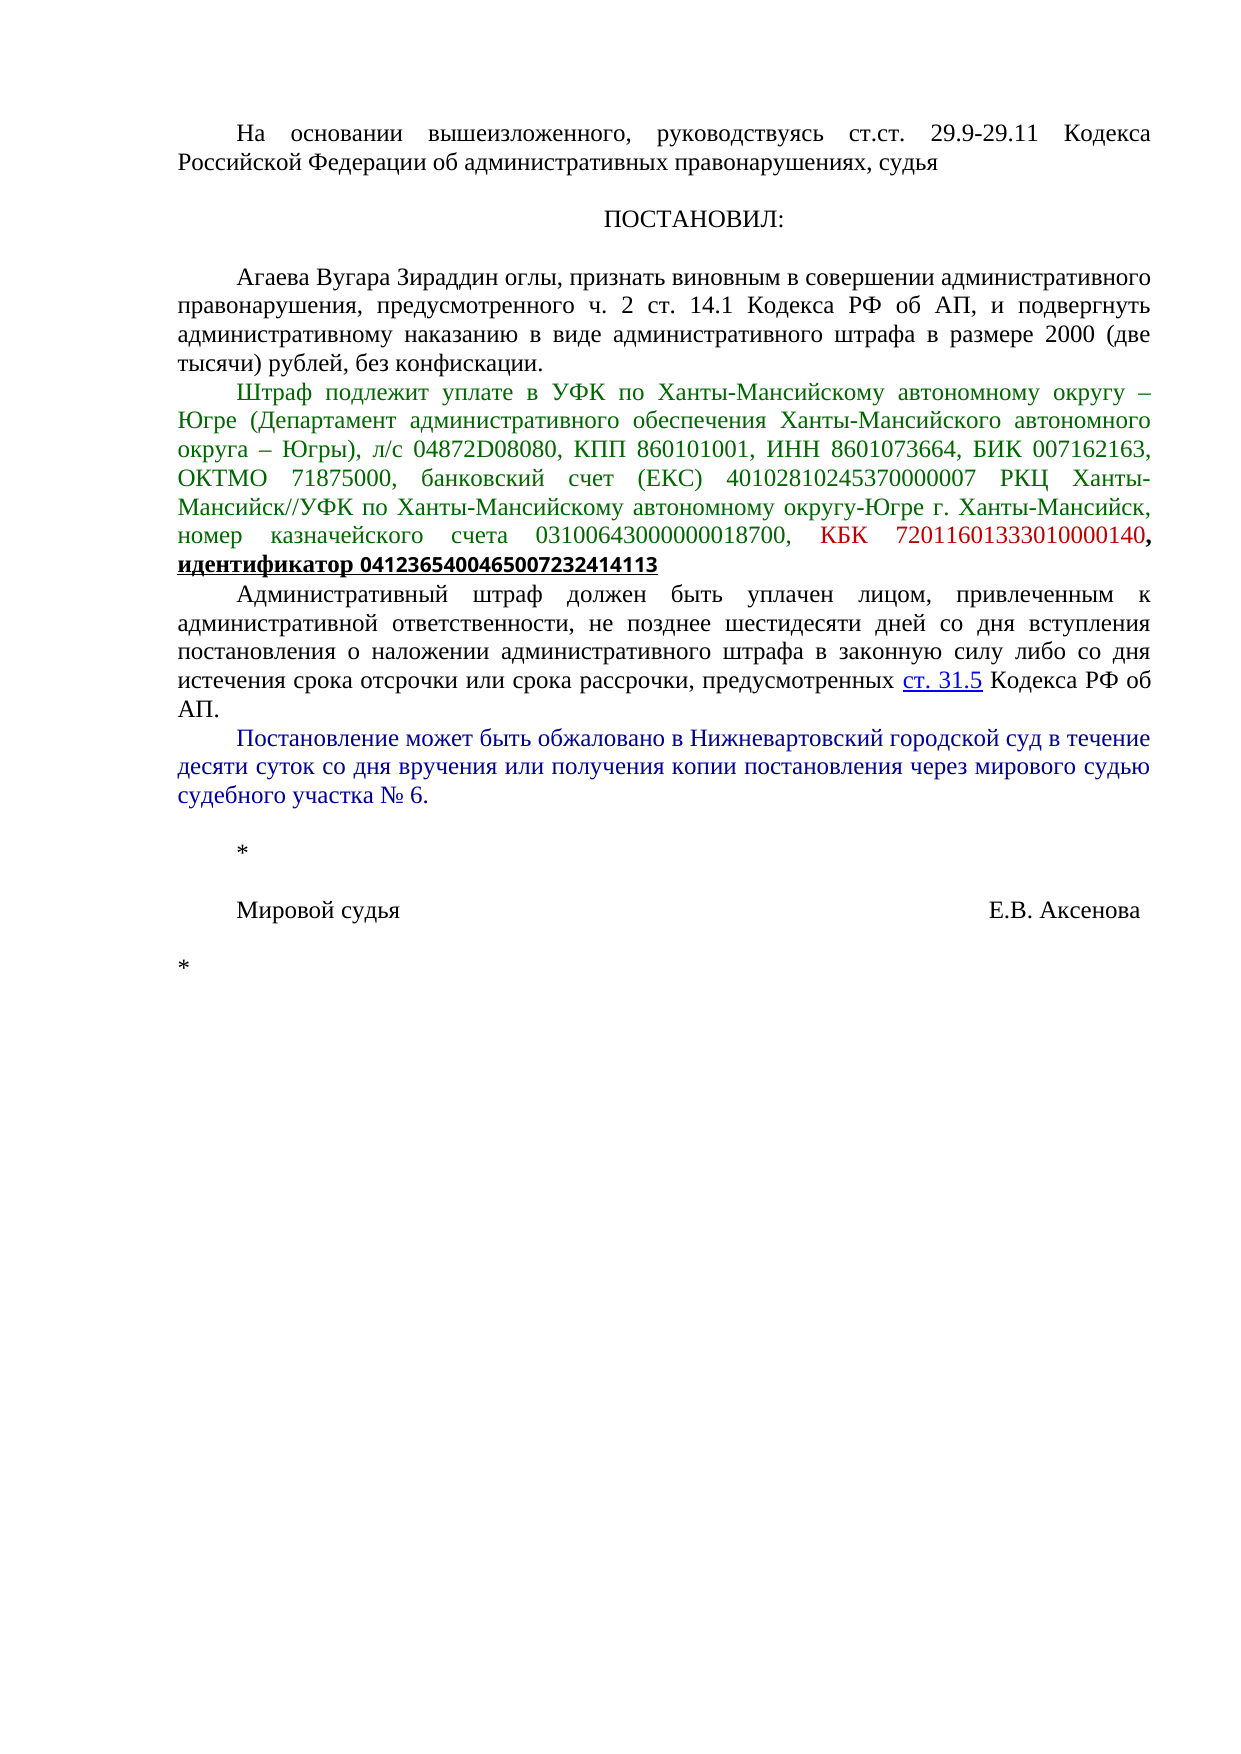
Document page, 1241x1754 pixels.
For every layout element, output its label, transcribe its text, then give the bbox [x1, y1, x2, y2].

text * [177, 838, 1152, 866]
text Постановление может быть обжаловано в Нижневартовский городской суд в течение десяти суток со дня вручения или получения копии постановления через мирового судью судебного участка № 6. [177, 723, 1152, 809]
text На основании вышеизложенного, руководствуясь ст.ст. 29.9-29.11 Кодекса Российской Федерации об административных правонарушениях, судья [177, 118, 1152, 176]
text Административный штраф должен быть уплачен лицом, привлеченным к административной ответственности, не позднее шестидесяти дней со дня вступления постановления о наложении административного штрафа в законную силу либо со дня истечения срока отсрочки или срока рассрочки, предусмотренных ст. 31.5 Кодекса РФ об АП. [177, 579, 1152, 723]
text Штраф подлежит уплате в УФК по Ханты-Мансийскому автономному округу – Югре (Департамент административного обеспечения Ханты-Мансийского автономного округа – Югры), л/с 04872D08080, КПП 860101001, ИНН 8601073664, БИК 007162163, ОКТМО 71875000, банковский счет (ЕКС) 40102810245370000007 РКЦ Ханты-Мансийск//УФК по Ханты-Мансийскому автономному округу-Югре г. Ханты-Мансийск, номер казначейского счета 03100643000000018700, КБК 72011601333010000140, идентификатор 0412365400465007232414113 [177, 377, 1152, 579]
text ПОСТАНОВИЛ: [177, 204, 1152, 233]
text Мировой судья Е.В. Аксенова [177, 895, 1152, 924]
text Агаева Вугара Зираддин оглы, признать виновным в совершении административного правонарушения, предусмотренного ч. 2 ст. 14.1 Кодекса РФ об АП, и подвергнуть административному наказанию в виде административного штрафа в размере 2000 (две тысячи) рублей, без конфискации. [177, 262, 1152, 377]
text * [177, 953, 1152, 981]
